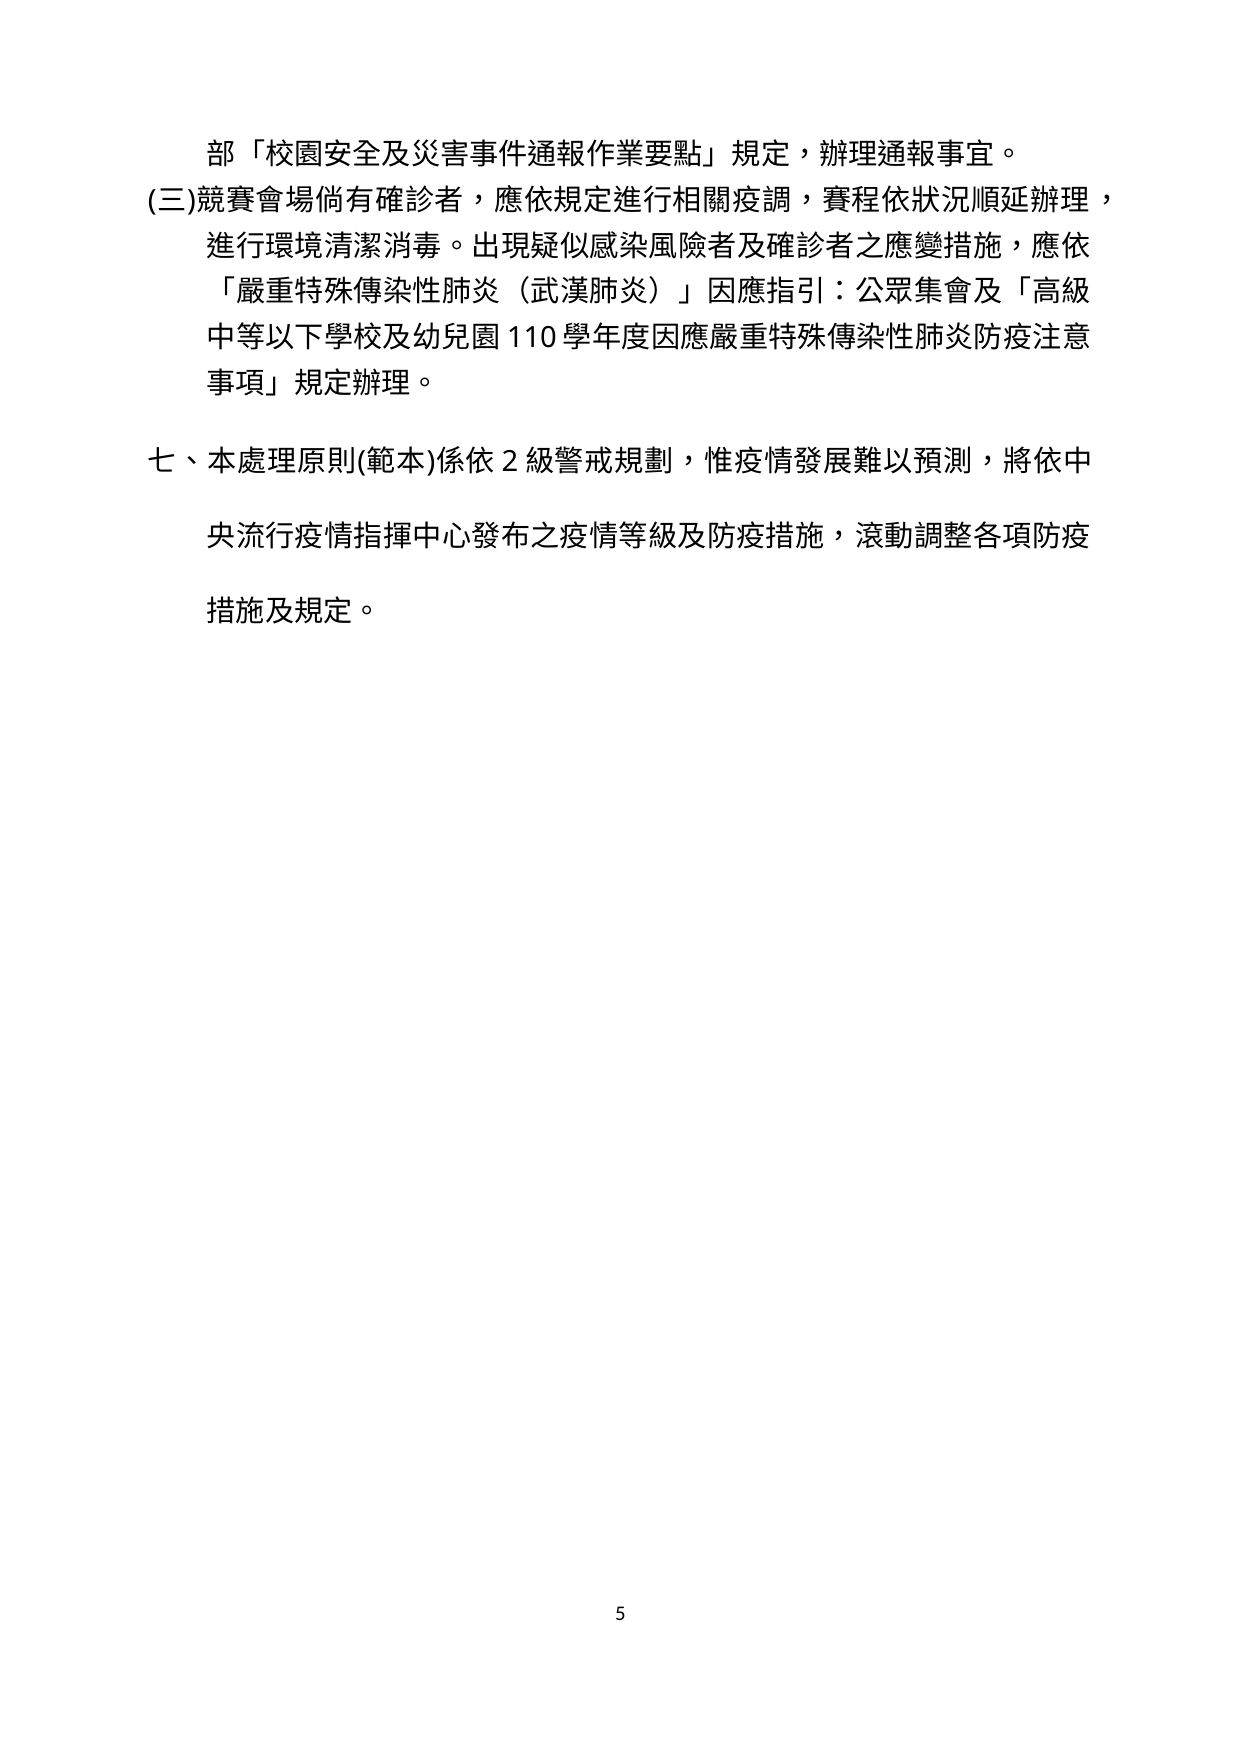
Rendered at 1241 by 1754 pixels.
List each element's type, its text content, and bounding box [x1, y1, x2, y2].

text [150, 128, 1092, 173]
text 七、本處理原則(範本)係依2級警戒規劃，惟疫情發展難以預測，將依中央流行疫情指揮中心發布之疫情等級及防疫措施，滾動調整各項防疫措施及規定。 [148, 421, 1092, 646]
text (三)競賽會場倘有確診者，應依規定進行相關疫調，賽程依狀況順延辦理，進行環境清潔消毒。出現疑似感染風險者及確診者之應變措施，應依「嚴重特殊傳染性肺炎（武漢肺炎）」因應指引：公眾集會及「高級中等以下學校及幼兒園110學年度因應嚴重特殊傳染性肺炎防疫注意事項」規定辦理。 [148, 173, 1092, 403]
